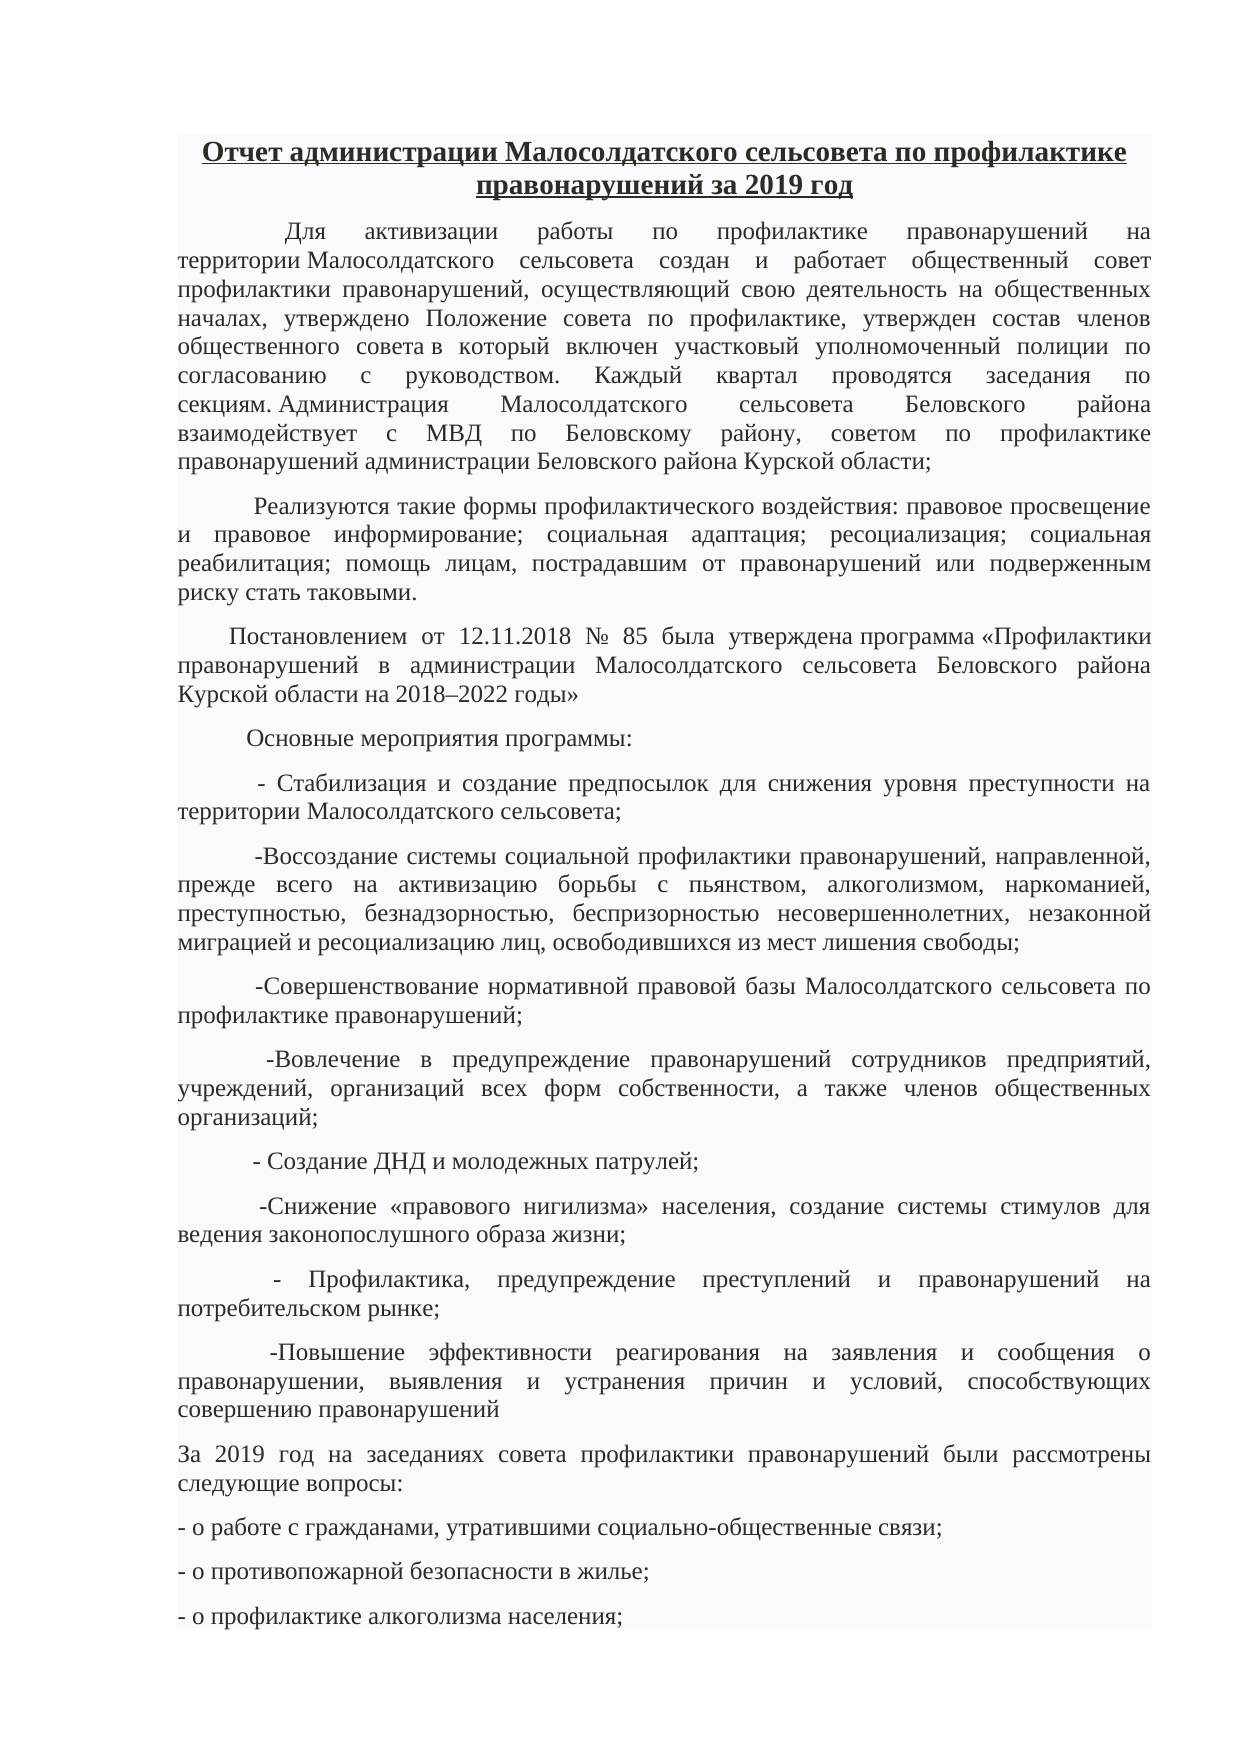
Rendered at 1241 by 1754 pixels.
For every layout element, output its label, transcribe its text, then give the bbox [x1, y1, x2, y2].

text -Совершенствование нормативной правовой базы Малосолдатского сельсовета по профилактике правонарушений; [177, 971, 1152, 1029]
text Реализуются такие формы профилактического воздействия: правовое просвещение и правовое информирование; социальная адаптация; ресоциализация; социальная реабилитация; помощь лицам, пострадавшим от правонарушений или подверженным риску стать таковыми. [177, 491, 1152, 606]
text -Вовлечение в предупреждение правонарушений сотрудников предприятий, учреждений, организаций всех форм собственности, а также членов общественных организаций; [177, 1044, 1152, 1131]
text -Повышение эффективности реагирования на заявления и сообщения о правонарушении, выявления и устранения причин и условий, способствующих совершению правонарушений [177, 1337, 1152, 1423]
text - о работе с гражданами, утратившими социально-общественные связи; [177, 1512, 1152, 1541]
text -Снижение «правового нигилизма» населения, создание системы стимулов для ведения законопослушного образа жизни; [177, 1191, 1152, 1248]
text За 2019 год на заседаниях совета профилактики правонарушений были рассмотрены следующие вопросы: [177, 1439, 1152, 1496]
text - Стабилизация и создание предпосылок для снижения уровня преступности на территории Малосолдатского сельсовета; [177, 768, 1152, 825]
text - Создание ДНД и молодежных патрулей; [177, 1146, 1152, 1175]
text Основные мероприятия программы: [177, 723, 1152, 752]
text - Профилактика, предупреждение преступлений и правонарушений на потребительском рынке; [177, 1264, 1152, 1321]
text Отчет администрации Малосолдатского сельсовета по профилактике правонарушений за 2019 год [177, 134, 1152, 201]
text Постановлением от 12.11.2018 № 85 была утверждена программа «Профилактики правонарушений в администрации Малосолдатского сельсовета Беловского района Курской области на 2018–2022 годы» [177, 621, 1152, 708]
text Для активизации работы по профилактике правонарушений на территории Малосолдатского сельсовета создан и работает общественный совет профилактики правонарушений, осуществляющий свою деятельность на общественных началах, утверждено Положение совета по профилактике, утвержден состав членов общественного совета в который включен участковый уполномоченный полиции по согласованию с руководством. Каждый квартал проводятся заседания по секциям. Администрация Малосолдатского сельсовета Беловского района взаимодействует с МВД по Беловскому району, советом по профилактике правонарушений администрации Беловского района Курской области; [177, 216, 1152, 475]
text - о противопожарной безопасности в жилье; [177, 1556, 1152, 1585]
text - о профилактике алкоголизма населения; [177, 1601, 1152, 1629]
text -Воссоздание системы социальной профилактики правонарушений, направленной, прежде всего на активизацию борьбы с пьянством, алкоголизмом, наркоманией, преступностью, безнадзорностью, беспризорностью несовершеннолетних, незаконной миграцией и ресоциализацию лиц, освободившихся из мест лишения свободы; [177, 841, 1152, 956]
